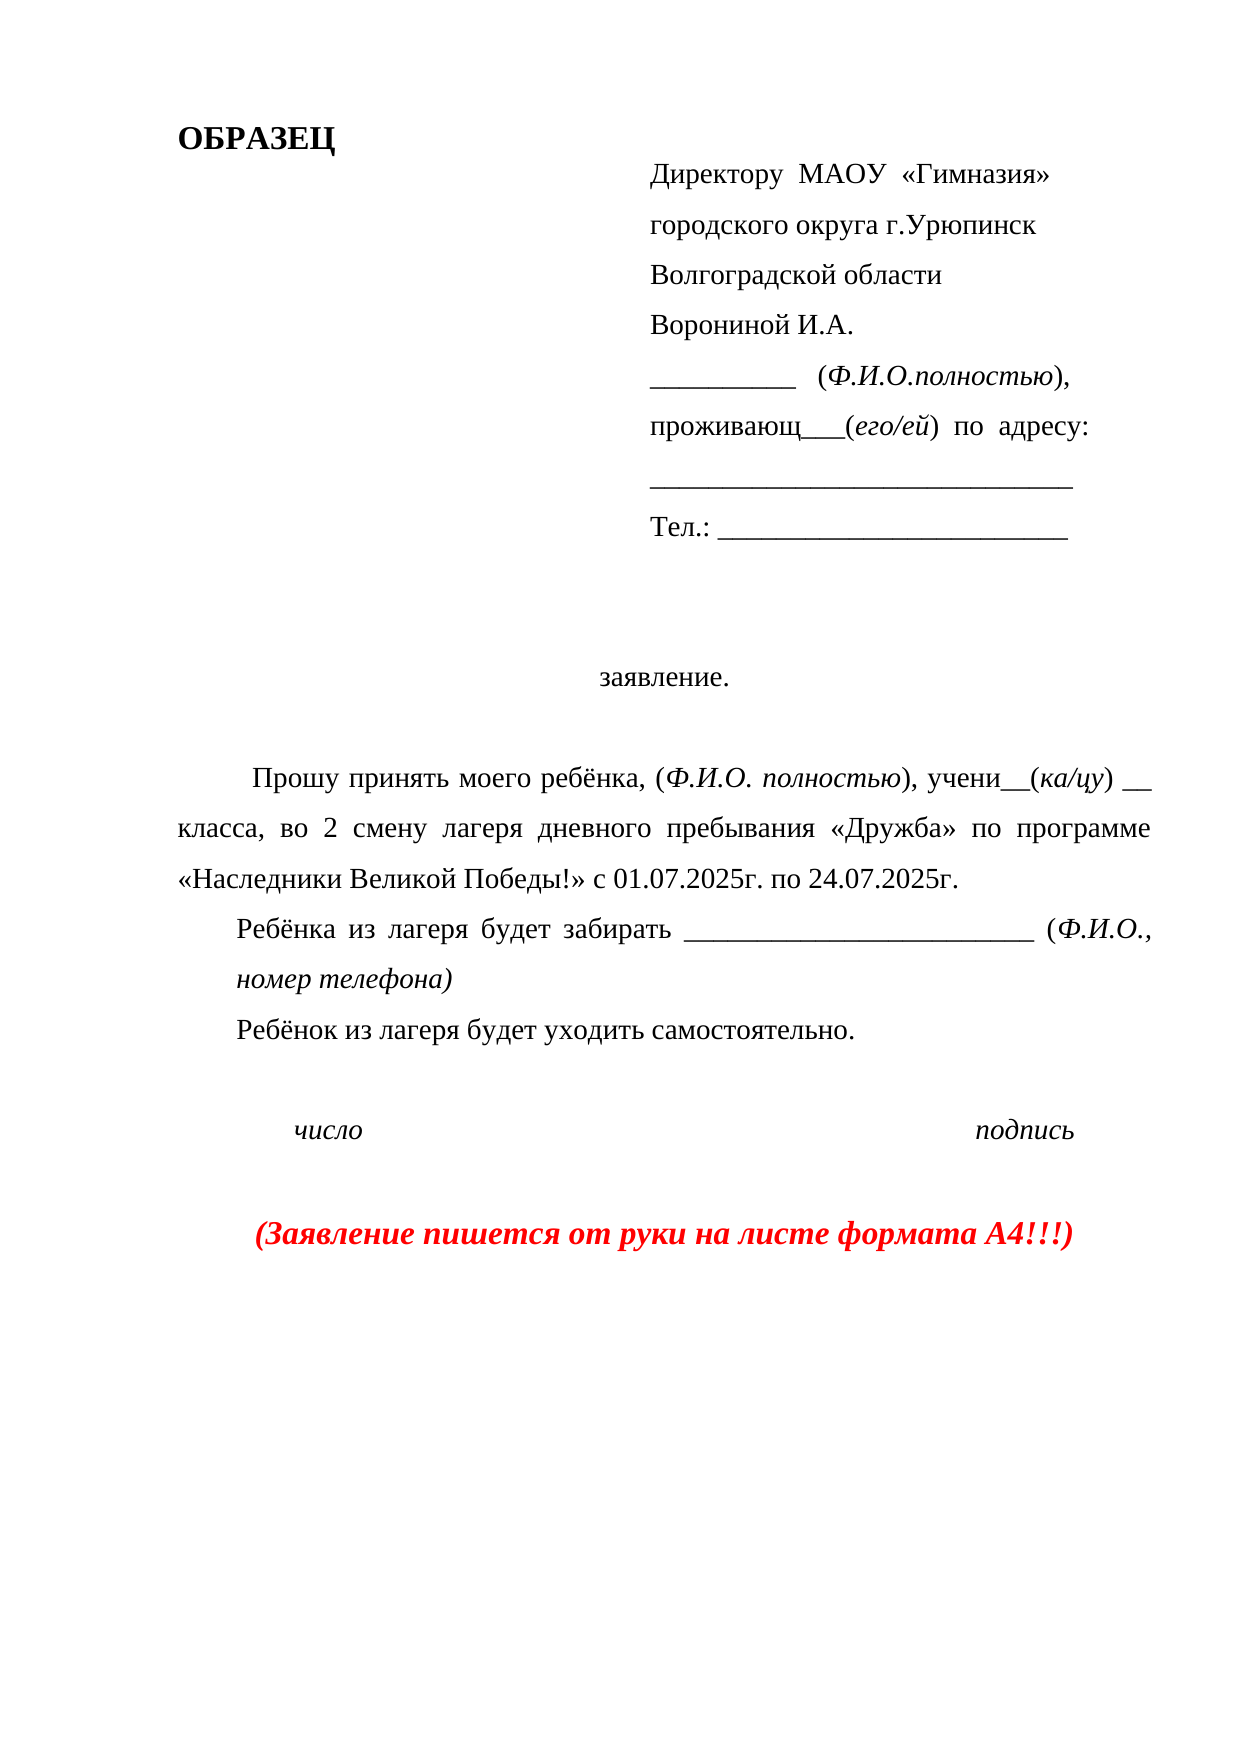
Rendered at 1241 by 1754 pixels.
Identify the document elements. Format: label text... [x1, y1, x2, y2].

text городского округа г.Урюпинск [650, 207, 1152, 240]
text Ребёнка из лагеря будет забирать ________________________ (Ф.И.О., номер телефона) [236, 911, 1152, 995]
text Волгоградской области [650, 257, 1152, 291]
text (Заявление пишется от руки на листе формата А4!!!) [177, 1213, 1152, 1251]
text __________ (Ф.И.О.полностью), [650, 358, 1152, 391]
text Ворониной И.А. [650, 307, 1152, 341]
text Тел.: ________________________ [650, 509, 1152, 542]
text Ребёнок из лагеря будет уходить самостоятельно. [236, 1012, 1152, 1045]
text проживающ___(его/ей) по адресу: [650, 408, 1152, 442]
text число подпись [177, 1112, 1152, 1146]
text Директору МАОУ «Гимназия» [650, 156, 1152, 190]
text заявление. [177, 659, 1152, 693]
text _____________________________ [650, 458, 1152, 492]
text ОБРАЗЕЦ [177, 118, 1152, 156]
text Прошу принять моего ребёнка, (Ф.И.О. полностью), учени__(ка/цу) __ класса, во 2 смену лагеря дневного пребывания «Дружба» по программе «Наследники Великой Победы!» с 01.07.2025г. по 24.07.2025г. [177, 760, 1152, 894]
